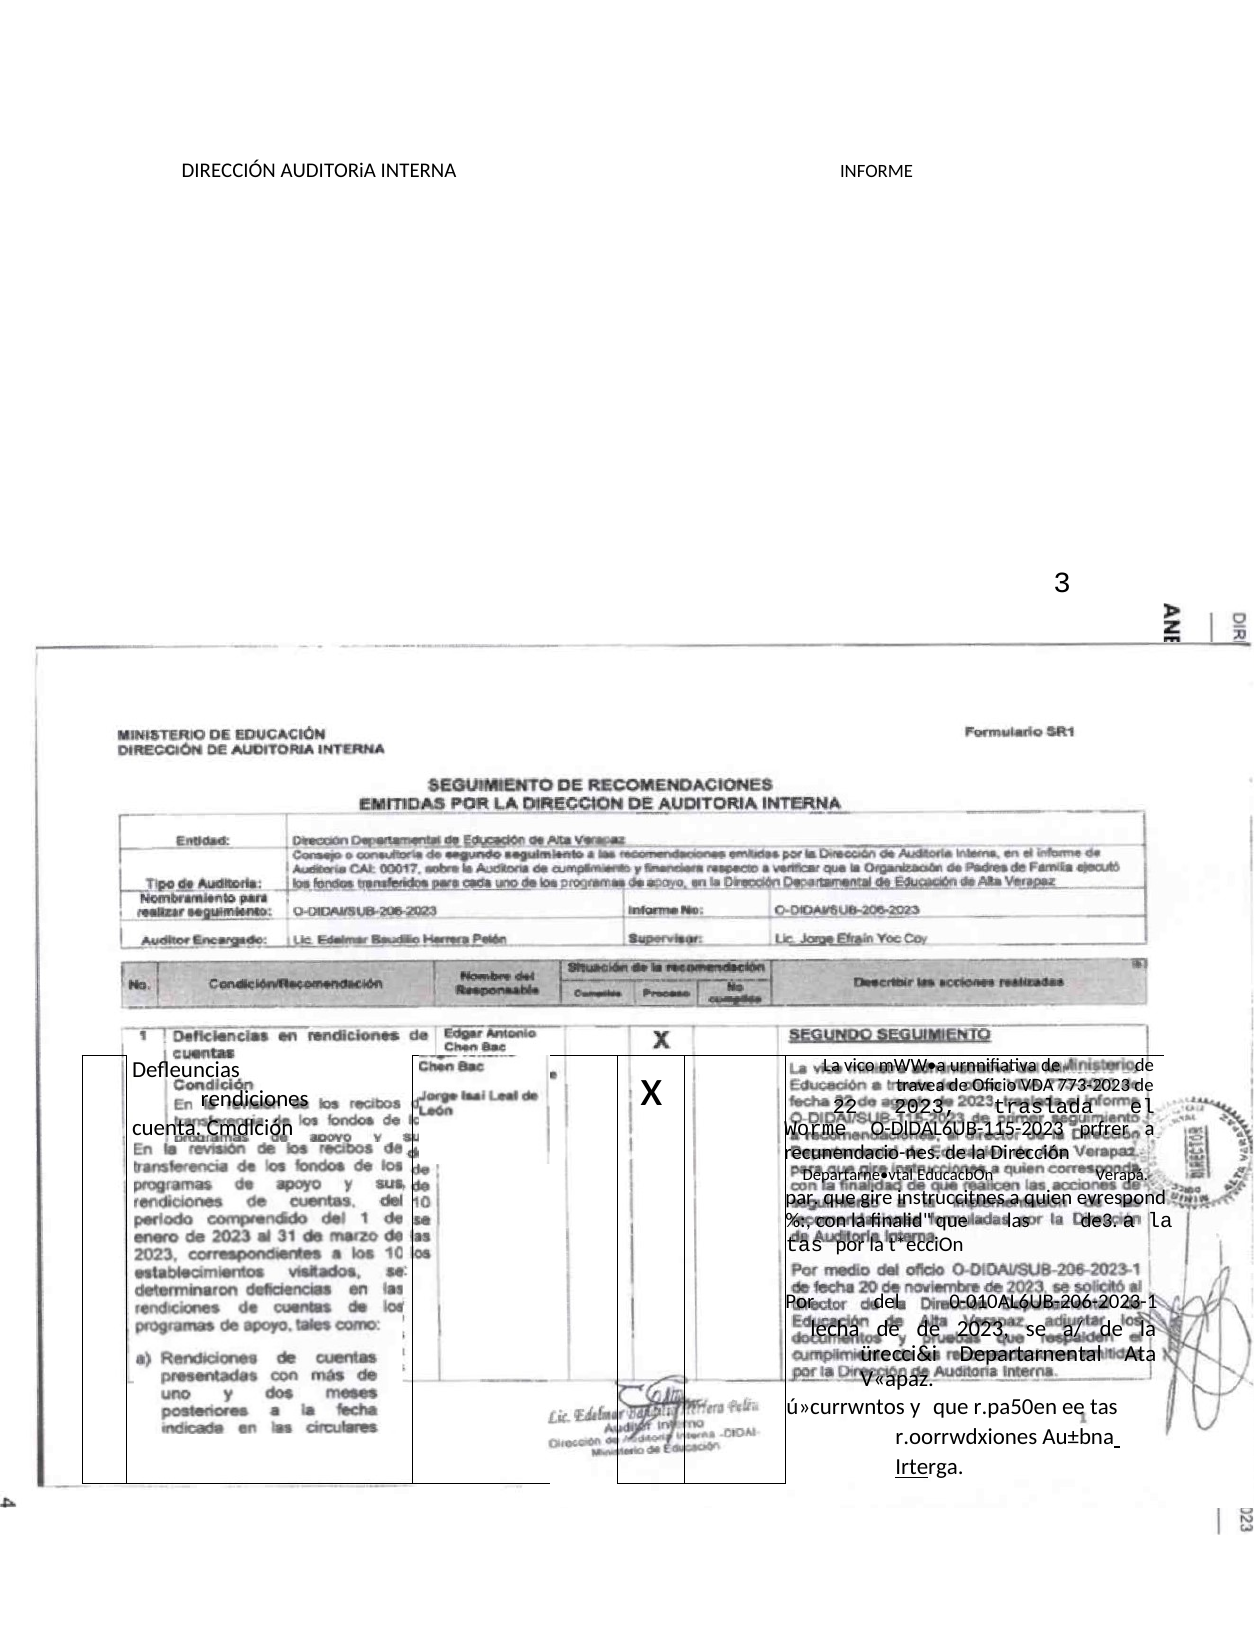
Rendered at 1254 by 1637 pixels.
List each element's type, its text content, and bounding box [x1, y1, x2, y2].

table_header [550, 1056, 617, 1483]
table_header x [618, 1056, 684, 1483]
table_header [83, 1056, 126, 1483]
text 3 [47, 568, 1071, 601]
table_header [413, 1056, 550, 1483]
table_header Defleuncias rendiciones cuenta. Cmdlción [127, 1055, 412, 1483]
table_header La vico mWW•a urnnifiativa de de travea de Oficio VDA 773-2023 de 22 2023, traslada el Worme O-DlDAL6UB-115-2023 prfrer a recunendacio-nes. de la Dirección Departarne•vtal EducacbOn Verapá. par. que gire instruccitnes a quien evrespond%:, con la finalid" que las de3. a la tas por la t*ecciOn Por del 0-010AL6UB-206-2023-1 lecha de de 2023, se a/ de la ürecci&i Departarnental Ata V«apaz. ú»currwntos y que r.pa50en ee tas r.oorrwdxiones Au±bna Irterga. [786, 1056, 1164, 1483]
table_header [685, 1056, 785, 1483]
picture [0, 603, 1254, 1535]
